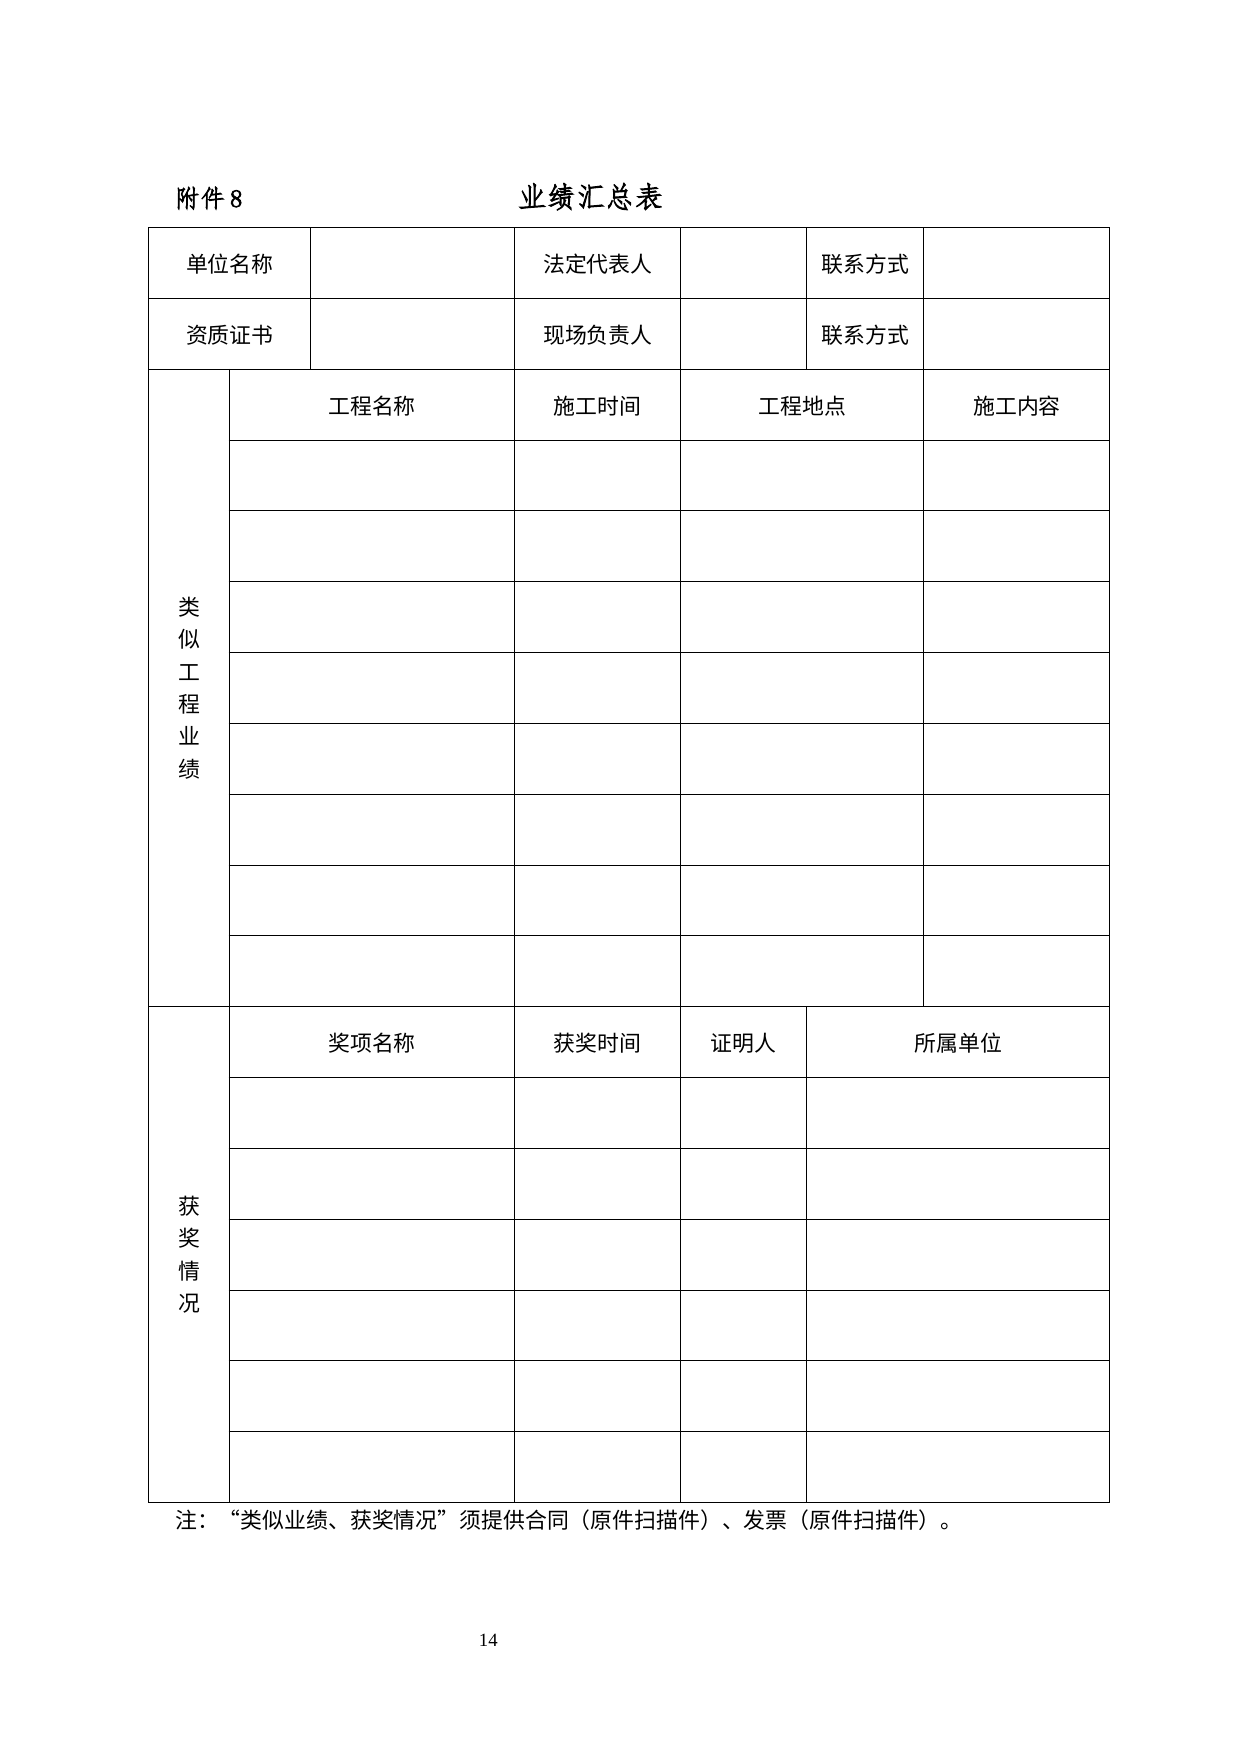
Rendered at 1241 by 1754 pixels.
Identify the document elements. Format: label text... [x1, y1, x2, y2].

table_cell [924, 582, 1109, 652]
table_cell 联系方式 [807, 299, 923, 369]
table_cell [807, 1149, 1109, 1219]
table_cell [681, 1361, 806, 1431]
table_cell [681, 936, 923, 1006]
table_cell [515, 866, 680, 935]
table_cell [230, 795, 514, 864]
table_header 法定代表人 [515, 228, 680, 298]
table_cell [681, 299, 806, 369]
table_cell [681, 511, 923, 581]
table_cell [230, 441, 514, 510]
table_cell [924, 866, 1109, 935]
table_cell [515, 511, 680, 581]
table_cell [807, 1432, 1109, 1502]
table_cell [681, 866, 923, 935]
table_cell [230, 1432, 514, 1502]
table_cell [807, 1220, 1109, 1289]
table_cell [681, 1432, 806, 1502]
table_header [924, 228, 1109, 298]
table_cell 获奖情况 [149, 1007, 229, 1502]
table_cell [230, 1291, 514, 1360]
table_cell [515, 795, 680, 864]
table_cell [807, 1078, 1109, 1148]
table_cell [924, 795, 1109, 864]
table_cell 现场负责人 [515, 299, 680, 369]
table_cell [924, 936, 1109, 1006]
table_cell [230, 511, 514, 581]
table_cell [515, 1220, 680, 1289]
text 注：“类似业绩、获奖情况”须提供合同（原件扫描件）、发票（原件扫描件）。 [175, 1503, 1083, 1536]
table_header [311, 228, 514, 298]
table_cell [807, 1361, 1109, 1431]
table_cell [681, 582, 923, 652]
table_cell [924, 724, 1109, 794]
table_cell [230, 582, 514, 652]
table_cell [515, 653, 680, 723]
table_cell [681, 1220, 806, 1289]
table_cell 所属单位 [807, 1007, 1109, 1077]
table_cell [924, 653, 1109, 723]
table_cell [681, 1078, 806, 1148]
table_cell [515, 936, 680, 1006]
table_cell [924, 441, 1109, 510]
table_cell [230, 724, 514, 794]
table_cell [681, 795, 923, 864]
table_cell [681, 1291, 806, 1360]
table_header 联系方式 [807, 228, 923, 298]
table_cell 资质证书 [149, 299, 310, 369]
table_cell [515, 441, 680, 510]
table_cell [230, 1078, 514, 1148]
table_cell [924, 299, 1109, 369]
table_cell 施工内容 [924, 370, 1109, 439]
table_cell [515, 1361, 680, 1431]
table_cell 奖项名称 [230, 1007, 514, 1077]
table_cell [515, 1291, 680, 1360]
table_cell 证明人 [681, 1007, 806, 1077]
table_cell 类似工程业绩 [149, 370, 229, 1006]
table_cell [230, 936, 514, 1006]
table_cell [230, 653, 514, 723]
table_header 单位名称 [149, 228, 310, 298]
table_cell [515, 1078, 680, 1148]
table_cell [681, 1149, 806, 1219]
table_cell 施工时间 [515, 370, 680, 439]
table_cell 获奖时间 [515, 1007, 680, 1077]
table_cell [515, 724, 680, 794]
table_cell [681, 653, 923, 723]
table_cell [515, 582, 680, 652]
table_cell 工程名称 [230, 370, 514, 439]
table_cell [681, 441, 923, 510]
table_cell [230, 1361, 514, 1431]
table_cell [681, 724, 923, 794]
table_cell [230, 1149, 514, 1219]
table_cell [924, 511, 1109, 581]
table_cell [311, 299, 514, 369]
table_cell [807, 1291, 1109, 1360]
table_cell [230, 1220, 514, 1289]
text 附件8 业绩汇总表 [175, 162, 1083, 227]
table_header [681, 228, 806, 298]
table_cell [230, 866, 514, 935]
table_cell [515, 1149, 680, 1219]
table_cell [515, 1432, 680, 1502]
table_cell 工程地点 [681, 370, 923, 439]
